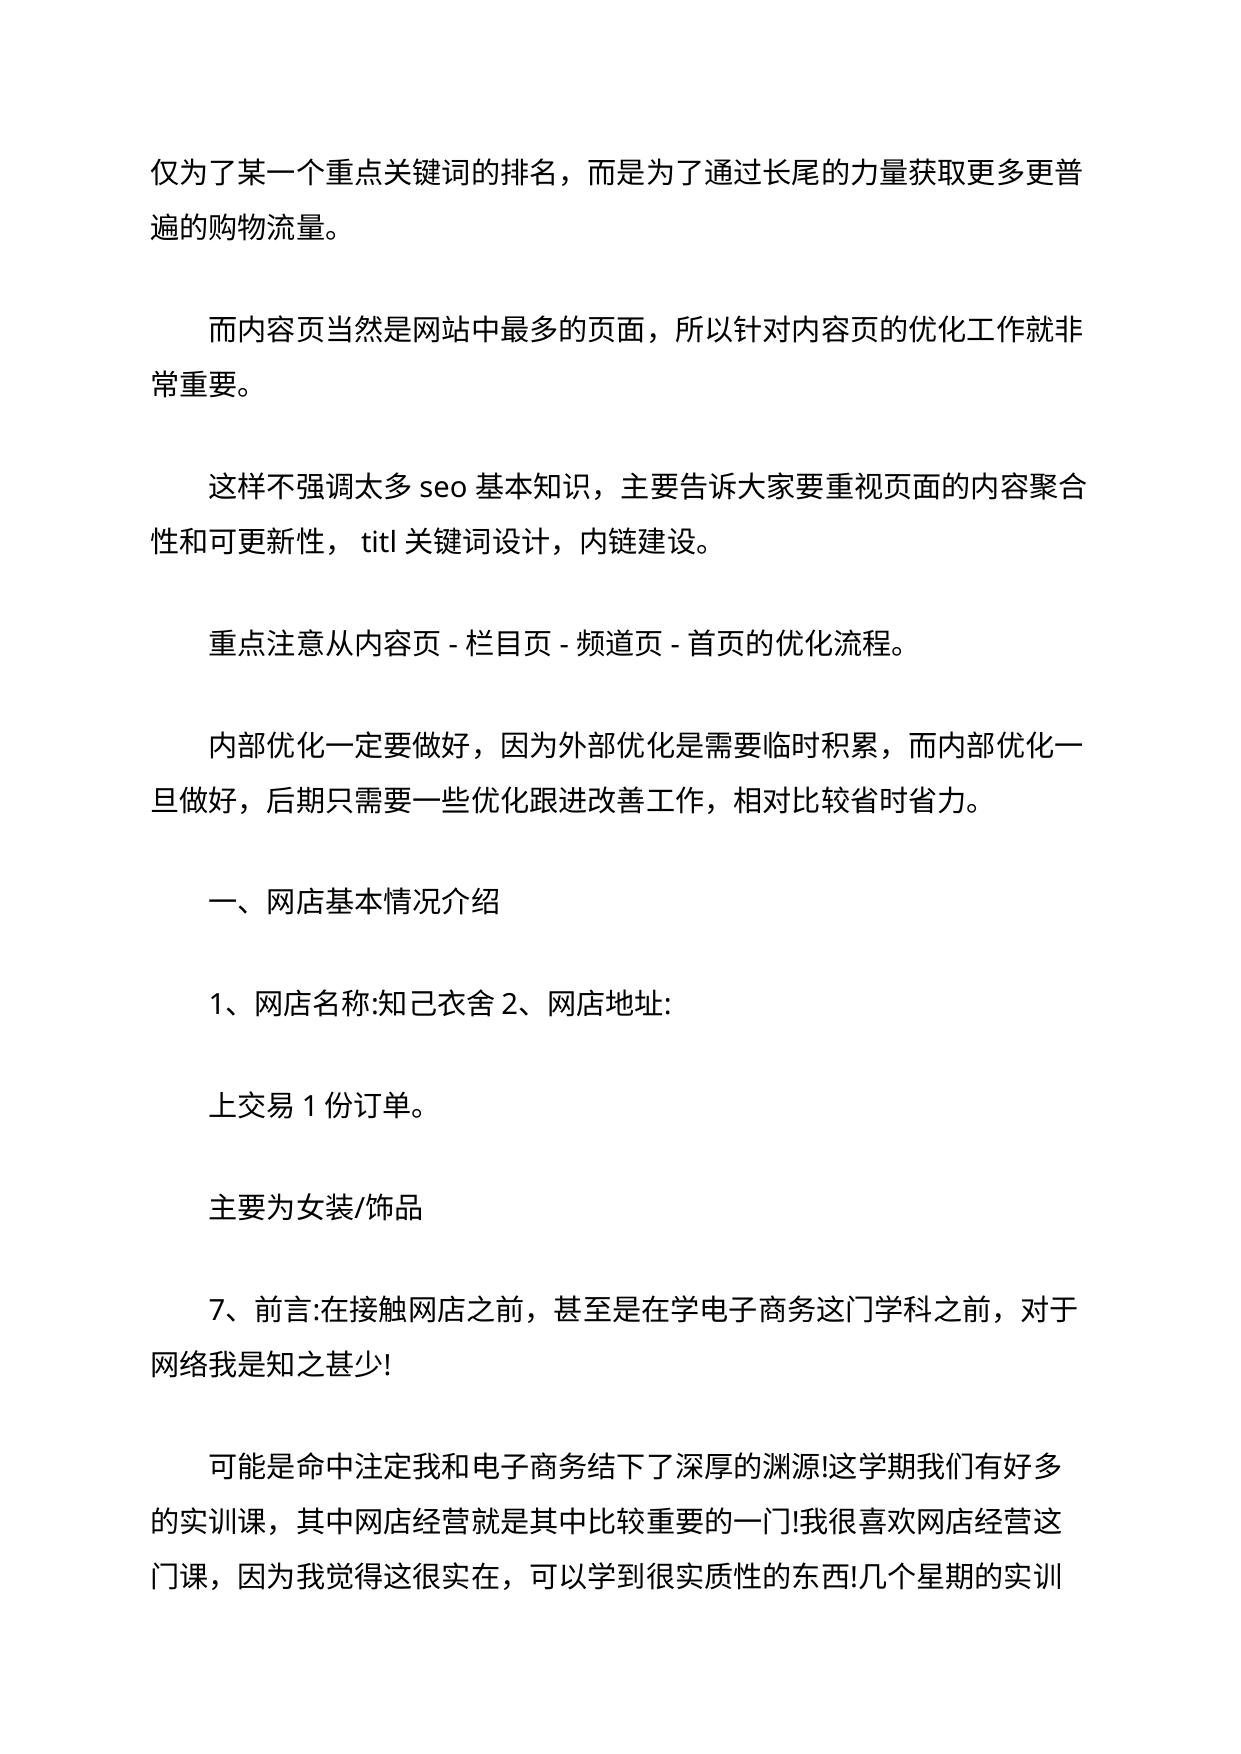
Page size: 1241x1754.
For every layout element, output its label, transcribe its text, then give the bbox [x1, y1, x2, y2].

text 主要为女装/饰品 [150, 1185, 1090, 1227]
text 而内容页当然是网站中最多的页面，所以针对内容页的优化工作就非常重要。 [150, 307, 1090, 404]
text 1、网店名称:知己衣舍2、网店地址: [150, 981, 1090, 1023]
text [150, 150, 1090, 247]
text 一、网店基本情况介绍 [150, 879, 1090, 921]
text 内部优化一定要做好，因为外部优化是需要临时积累，而内部优化一旦做好，后期只需要一些优化跟进改善工作，相对比较省时省力。 [150, 722, 1090, 819]
text 7、前言:在接触网店之前，甚至是在学电子商务这门学科之前，对于网络我是知之甚少! [150, 1287, 1090, 1384]
text 上交易1份订单。 [150, 1083, 1090, 1125]
text 这样不强调太多 seo 基本知识，主要告诉大家要重视页面的内容聚合性和可更新性， titl 关键词设计，内链建设。 [150, 463, 1090, 561]
text 重点注意从内容页 - 栏目页 - 频道页 - 首页的优化流程。 [150, 620, 1090, 663]
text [150, 1444, 1090, 1596]
